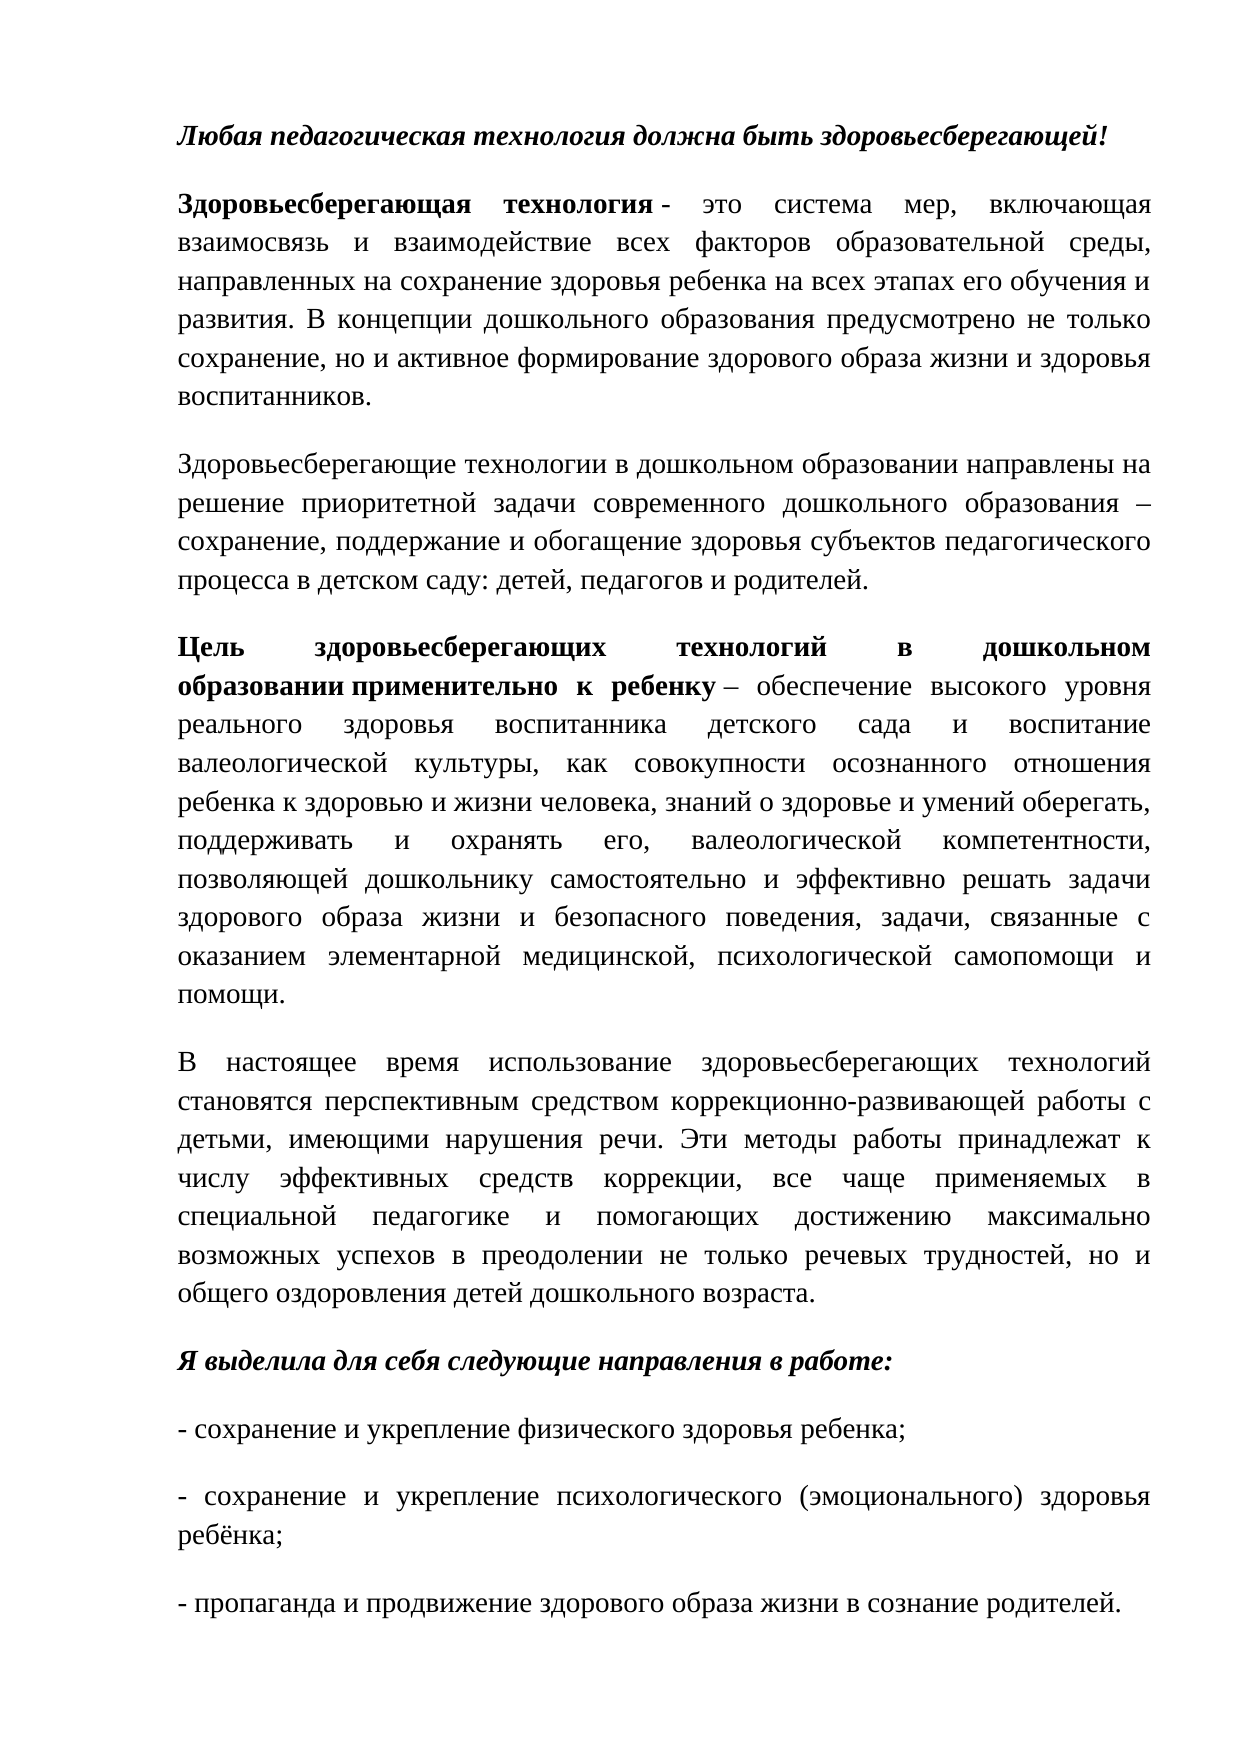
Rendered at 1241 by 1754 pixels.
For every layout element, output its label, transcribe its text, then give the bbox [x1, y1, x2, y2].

text Я выделила для себя следующие направления в работе: [177, 1343, 1152, 1377]
text В настоящее время использование здоровьесберегающих технологий становятся перспективным средством коррекционно-развивающей работы с детьми, имеющими нарушения речи. Эти методы работы принадлежат к числу эффективных средств коррекции, все чаще применяемых в специальной педагогике и помогающих достижению максимально возможных успехов в преодолении не только речевых трудностей, но и общего оздоровления детей дошкольного возраста. [177, 1044, 1152, 1309]
text Цель здоровьесберегающих технологий в дошкольном образовании применительно к ребенку – обеспечение высокого уровня реального здоровья воспитанника детского сада и воспитание валеологической культуры, как совокупности осознанного отношения ребенка к здоровью и жизни человека, знаний о здоровье и умений оберегать, поддерживать и охранять его, валеологической компетентности, позволяющей дошкольнику самостоятельно и эффективно решать задачи здорового образа жизни и безопасного поведения, задачи, связанные с оказанием элементарной медицинской, психологической самопомощи и помощи. [177, 629, 1152, 1010]
text - сохранение и укрепление физического здоровья ребенка; [177, 1411, 1152, 1444]
text Здоровьесберегающая технология - это система мер, включающая взаимосвязь и взаимодействие всех факторов образовательной среды, направленных на сохранение здоровья ребенка на всех этапах его обучения и развития. В концепции дошкольного образования предусмотрено не только сохранение, но и активное формирование здорового образа жизни и здоровья воспитанников. [177, 186, 1152, 412]
text - сохранение и укрепление психологического (эмоционального) здоровья ребёнка; [177, 1478, 1152, 1551]
text Здоровьесберегающие технологии в дошкольном образовании направлены на решение приоритетной задачи современного дошкольного образования – сохранение, поддержание и обогащение здоровья субъектов педагогического процесса в детском саду: детей, педагогов и родителей. [177, 446, 1152, 595]
text - пропаганда и продвижение здорового образа жизни в сознание родителей. [177, 1585, 1152, 1618]
text Любая педагогическая технология должна быть здоровьесберегающей! [177, 118, 1152, 152]
